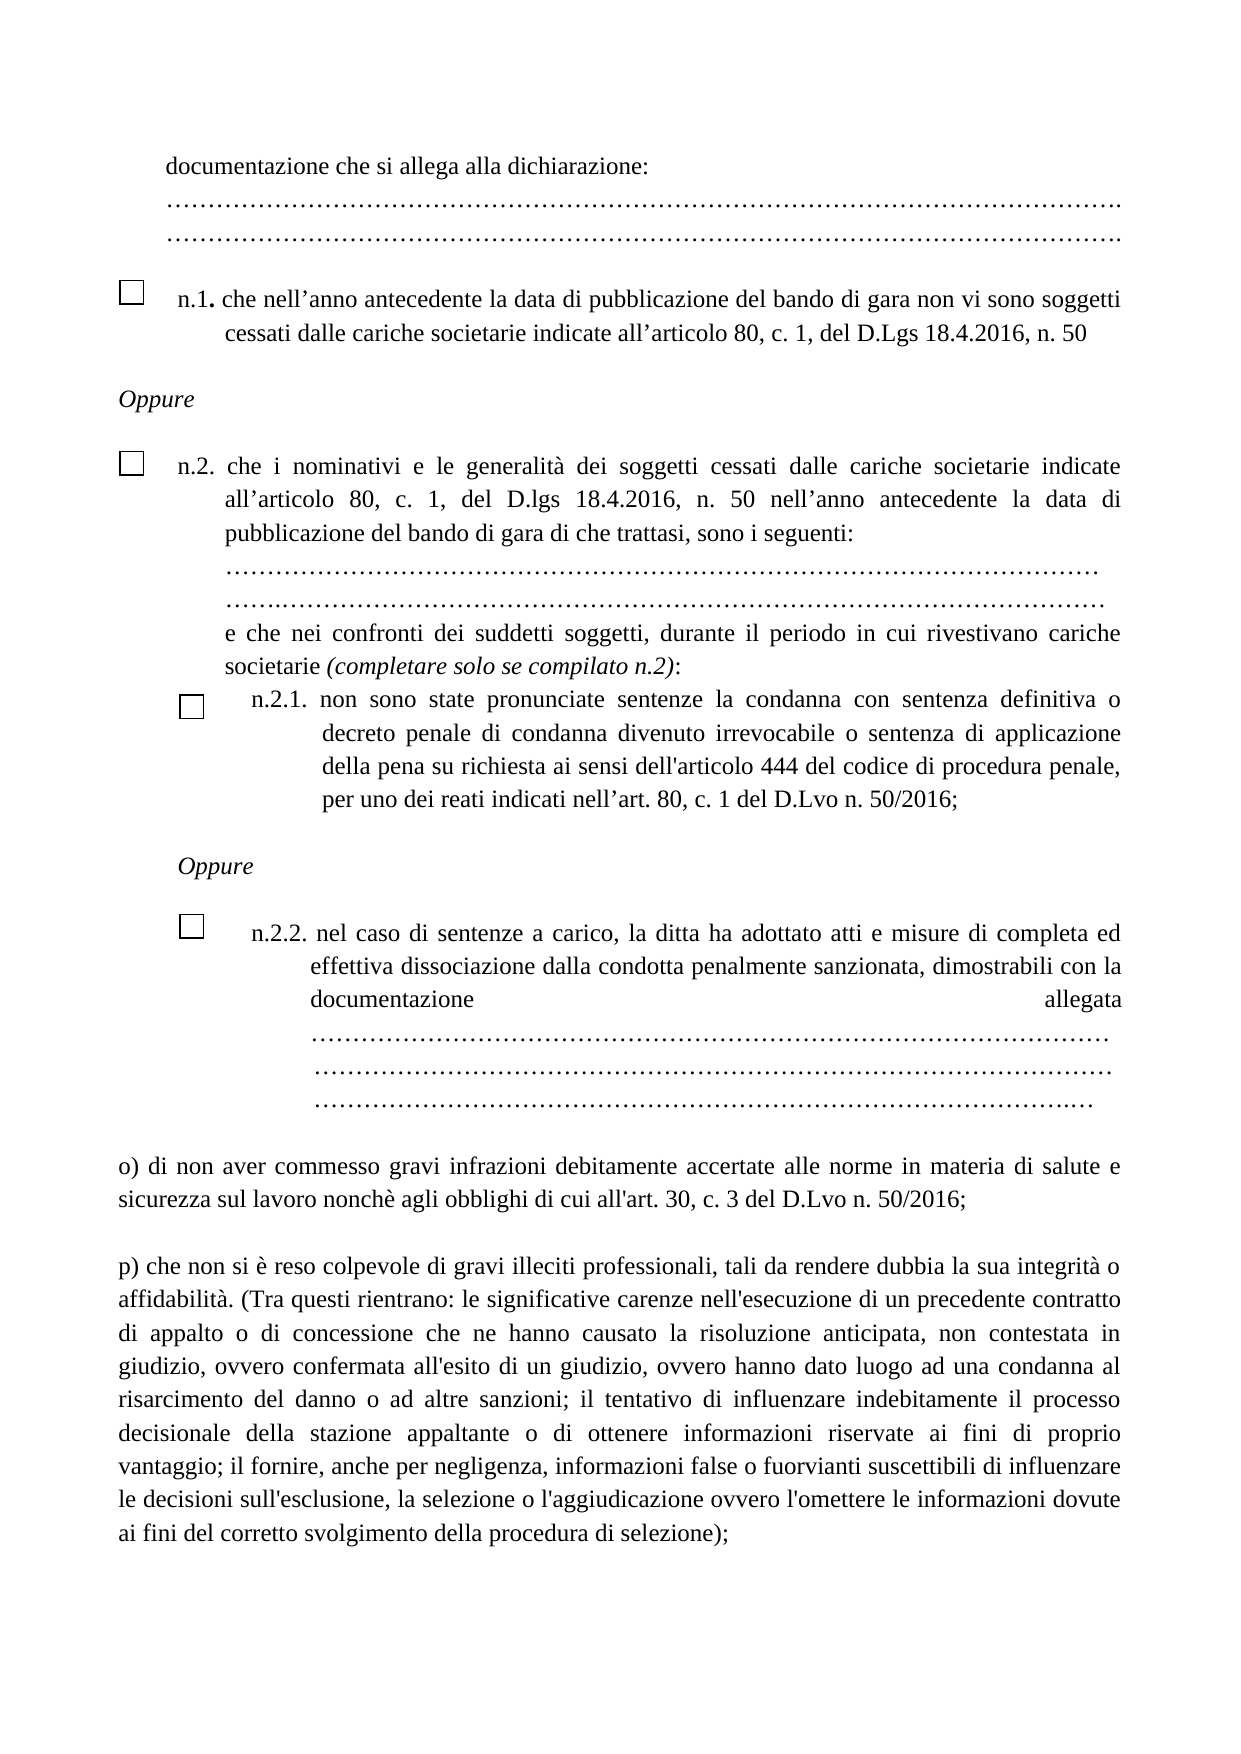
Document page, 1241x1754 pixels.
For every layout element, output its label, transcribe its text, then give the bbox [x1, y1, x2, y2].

text ……………………………………………………………………………………………………. [165, 214, 1122, 248]
text n.1. che nell’anno antecedente la data di pubblicazione del bando di gara non vi sono soggetti cessati dalle cariche societarie indicate all’articolo 80, c. 1, del D.Lgs 18.4.2016, n. 50 [177, 281, 1122, 348]
text Oppure [177, 848, 1122, 881]
text p) che non si è reso colpevole di gravi illeciti professionali, tali da rendere dubbia la sua integrità o affidabilità. (Tra questi rientrano: le significative carenze nell'esecuzione di un precedente contratto di appalto o di concessione che ne hanno causato la risoluzione anticipata, non contestata in giudizio, ovvero confermata all'esito di un giudizio, ovvero hanno dato luogo ad una condanna al risarcimento del danno o ad altre sanzioni; il tentativo di influenzare indebitamente il processo decisionale della stazione appaltante o di ottenere informazioni riservate ai fini di proprio vantaggio; il fornire, anche per negligenza, informazioni false o fuorvianti suscettibili di influenzare le decisioni sull'esclusione, la selezione o l'aggiudicazione ovvero l'omettere le informazioni dovute ai fini del corretto svolgimento della procedura di selezione); [118, 1248, 1122, 1548]
text ……………………………………………………………………………………………………. [165, 181, 1122, 214]
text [165, 148, 1122, 181]
text o) di non aver commesso gravi infrazioni debitamente accertate alle norme in materia di salute e sicurezza sul lavoro nonchè agli obblighi di cui all'art. 30, c. 3 del D.Lvo n. 50/2016; [118, 1148, 1122, 1214]
text e che nei confronti dei suddetti soggetti, durante il periodo in cui rivestivano cariche societarie (completare solo se compilato n.2): [224, 614, 1122, 681]
text n.2.2. nel caso di sentenze a carico, la ditta ha adottato atti e misure di completa ed effettiva dissociazione dalla condotta penalmente sanzionata, dimostrabili con la documentazione allegata …………………………………………………………………………………… [251, 914, 1122, 1048]
text ………………………………………………………………………………………………….……………………………………………………………………………………… [224, 548, 1122, 614]
text n.2.1. non sono state pronunciate sentenze la condanna con sentenza definitiva o decreto penale di condanna divenuto irrevocabile o sentenza di applicazione della pena su richiesta ai sensi dell'articolo 444 del codice di procedura penale, per uno dei reati indicati nell’art. 80, c. 1 del D.Lvo n. 50/2016; [251, 681, 1122, 814]
text …………………………………………………………………………………………………………………………………………………………………….… [313, 1048, 1122, 1114]
text n.2. che i nominativi e le generalità dei soggetti cessati dalle cariche societarie indicate all’articolo 80, c. 1, del D.lgs 18.4.2016, n. 50 nell’anno antecedente la data di pubblicazione del bando di gara di che trattasi, sono i seguenti: [177, 448, 1122, 548]
text Oppure [118, 381, 1122, 414]
